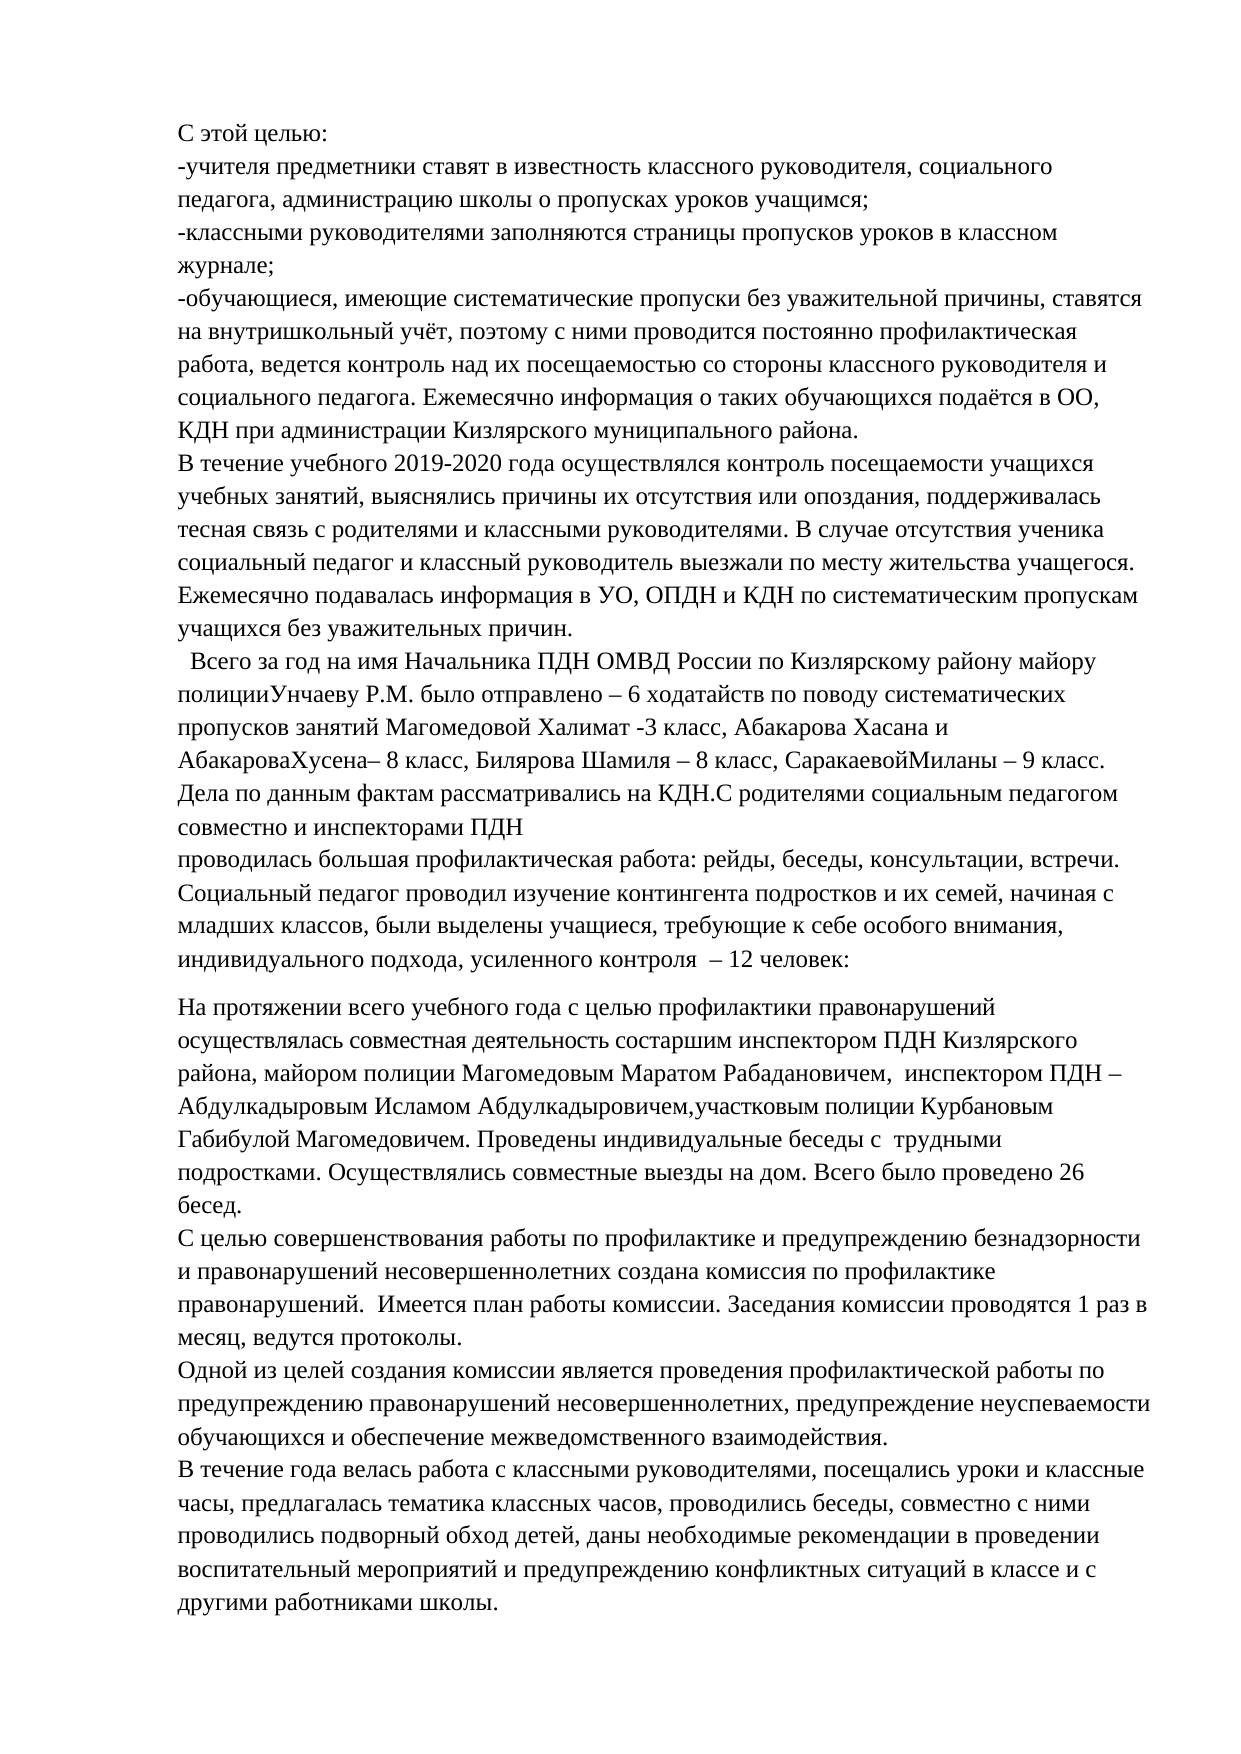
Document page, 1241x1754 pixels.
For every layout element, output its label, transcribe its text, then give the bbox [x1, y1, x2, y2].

text С целью совершенствования работы по профилактике и предупреждению безнадзорности и правонарушений несовершеннолетних создана комиссия по профилактике правонарушений. Имеется план работы комиссии. Заседания комиссии проводятся 1 раз в месяц, ведутся протоколы. [177, 1223, 1152, 1351]
text Социальный педагог проводил изучение контингента подростков и их семей, начиная с младших классов, были выделены учащиеся, требующие к себе особого внимания, индивидуального подхода, усиленного контроля – 12 человек: [177, 878, 1152, 972]
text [177, 118, 1152, 147]
text На протяжении всего учебного года с целью профилактики правонарушений осуществлялась совместная деятельность состаршим инспектором ПДН Кизлярского района, майором полиции Магомедовым Маратом Рабадановичем, инспектором ПДН – Абдулкадыровым Исламом Абдулкадыровичем,участковым полиции Курбановым Габибулой Магомедовичем. Проведены индивидуальные беседы с трудными подростками. Осуществлялись совместные выезды на дом. Всего было проведено 26 бесед. [177, 992, 1152, 1219]
text Одной из целей создания комиссии является проведения профилактической работы по предупреждению правонарушений несовершеннолетних, предупреждение неуспеваемости обучающихся и обеспечение межведомственного взаимодействия. [177, 1356, 1152, 1450]
text -обучающиеся, имеющие систематические пропуски без уважительной причины, ставятся на внутришкольный учёт, поэтому с ними проводится постоянно профилактическая работа, ведется контроль над их посещаемостью со стороны классного руководителя и социального педагога. Ежемесячно информация о таких обучающихся подаётся в ОО, КДН при администрации Кизлярского муниципального района. [177, 283, 1152, 444]
text В течение года велась работа с классными руководителями, посещались уроки и классные часы, предлагалась тематика классных часов, проводились беседы, совместно с ними проводились подворный обход детей, даны необходимые рекомендации в проведении воспитательный мероприятий и предупреждению конфликтных ситуаций в классе и с другими работниками школы. [177, 1454, 1152, 1615]
text В течение учебного 2019-2020 года осуществлялся контроль посещаемости учащихся учебных занятий, выяснялись причины их отсутствия или опоздания, поддерживалась тесная связь с родителями и классными руководителями. В случае отсутствия ученика социальный педагог и классный руководитель выезжали по месту жительства учащегося. Ежемесячно подавалась информация в УО, ОПДН и КДН по систематическим пропускам учащихся без уважительных причин. [177, 448, 1152, 642]
text -классными руководителями заполняются страницы пропусков уроков в классном журнале; [177, 217, 1152, 279]
text -учителя предметники ставят в известность классного руководителя, социального педагога, администрацию школы о пропусках уроков учащимся; [177, 151, 1152, 213]
text Всего за год на имя Начальника ПДН ОМВД России по Кизлярскому району майору полицииУнчаеву Р.М. было отправлено – 6 ходатайств по поводу систематических пропусков занятий Магомедовой Халимат -3 класс, Абакарова Хасана и АбакароваХусена– 8 класс, Билярова Шамиля – 8 класс, СаракаевойМиланы – 9 класс. Дела по данным фактам рассматривались на КДН.С родителями социальным педагогом совместно и инспекторами ПДН [177, 646, 1152, 840]
text проводилась большая профилактическая работа: рейды, беседы, консультации, встречи. [177, 844, 1152, 873]
